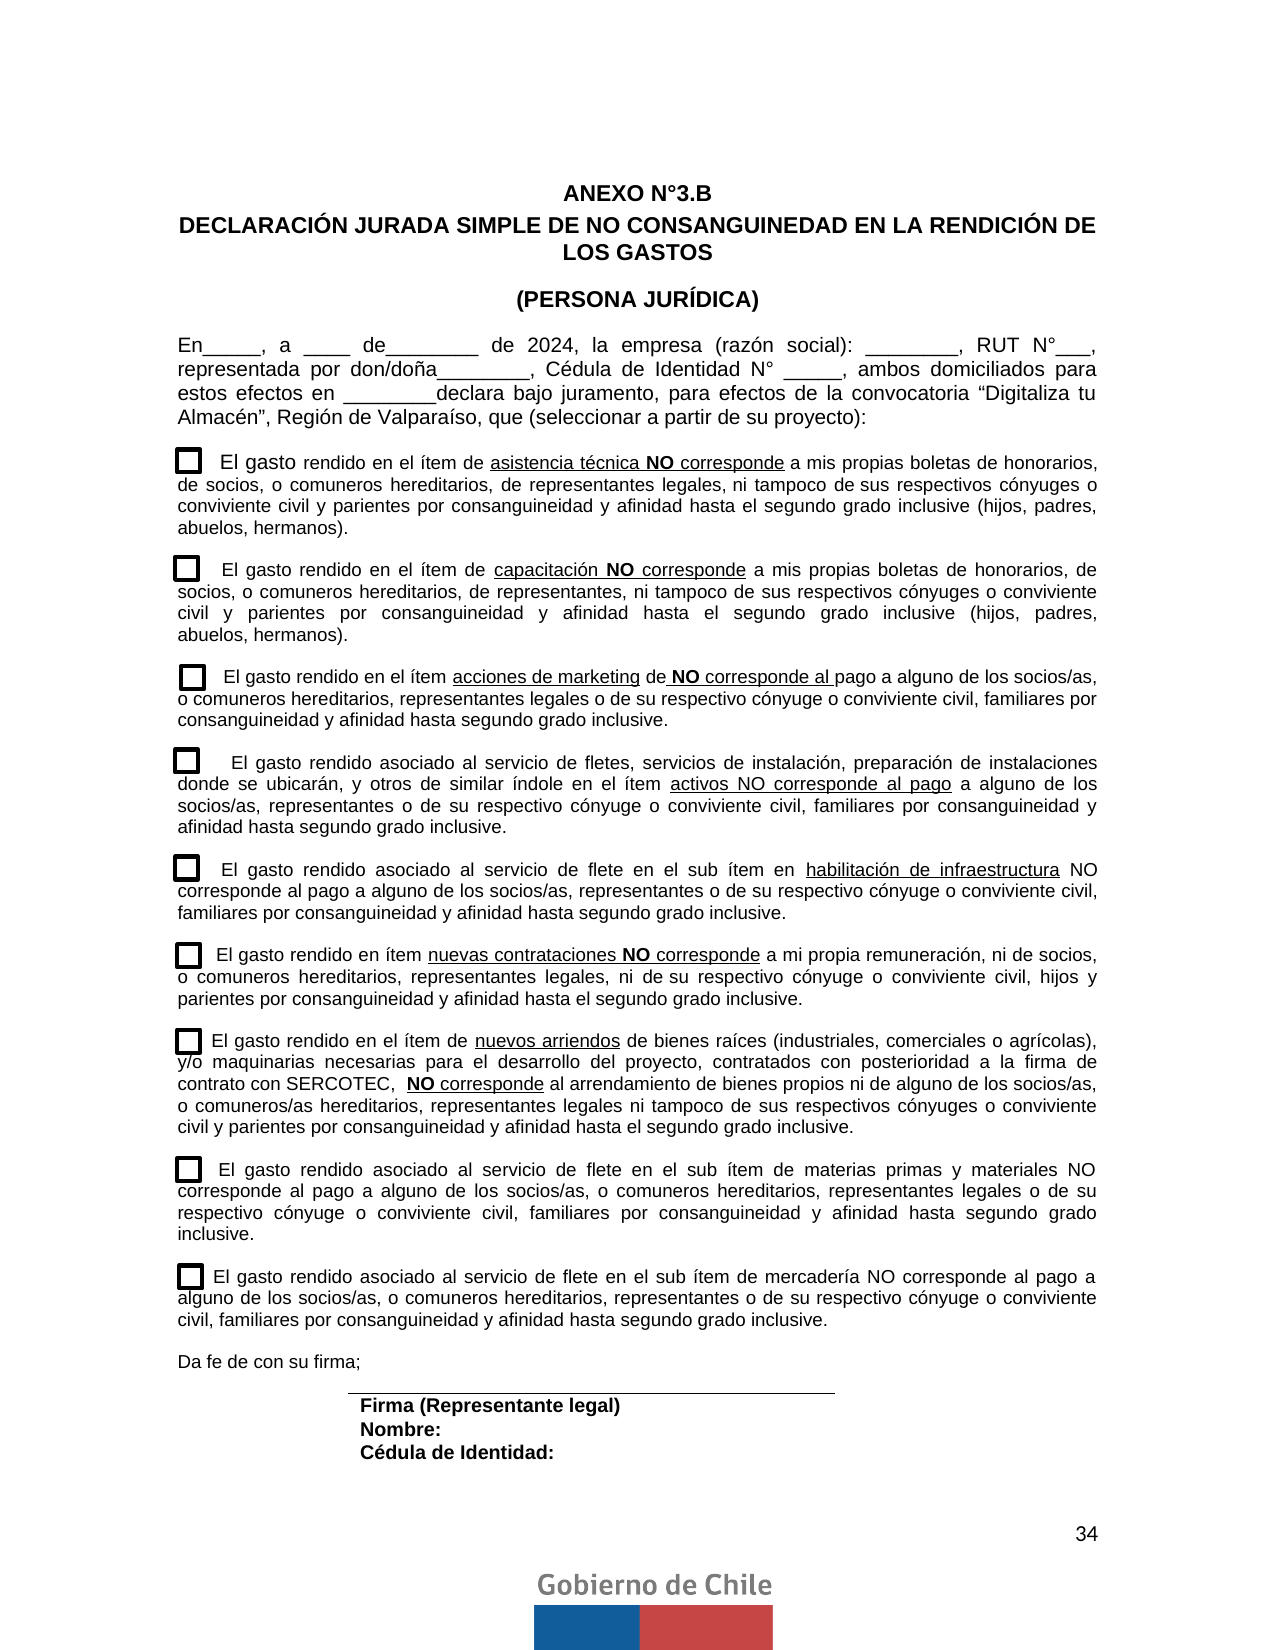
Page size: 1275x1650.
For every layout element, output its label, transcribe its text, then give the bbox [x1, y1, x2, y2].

text (PERSONA JURÍDICA) [177, 286, 1098, 312]
text - El gasto rendido asociado al servicio de flete en el sub ítem de mercadería NO corresponde al pago a alguno de los socios/as, o comuneros hereditarios, representantes o de su respectivo cónyuge o conviviente civil, familiares por consanguineidad y afinidad hasta segundo grado inclusive. [177, 1265, 1098, 1330]
text El gasto rendido en el ítem acciones de marketing de NO corresponde al pago a alguno de los socios/as, o comuneros hereditarios, representantes legales o de su respectivo cónyuge o conviviente civil, familiares por consanguineidad y afinidad hasta segundo grado inclusive. [177, 666, 1098, 731]
picture [532, 1560, 774, 1650]
subtitle ANEXO N°3.B [177, 179, 1098, 206]
text DECLARACIÓN JURADA SIMPLE DE NO CONSANGUINEDAD EN LA RENDICIÓN DE LOS GASTOS [177, 212, 1098, 265]
text - El gasto rendido asociado al servicio de flete en el sub ítem de materias primas y materiales NO corresponde al pago a alguno de los socios/as, o comuneros hereditarios, representantes legales o de su respectivo cónyuge o conviviente civil, familiares por consanguineidad y afinidad hasta segundo grado inclusive. [177, 1158, 1098, 1244]
table_header Firma (Representante legal) [348, 1394, 835, 1418]
text El gasto rendido asociado al servicio de fletes, servicios de instalación, preparación de instalaciones donde se ubicarán, y otros de similar índole en el ítem activos NO corresponde al pago a alguno de los socios/as, representantes o de su respectivo cónyuge o conviviente civil, familiares por consanguineidad y afinidad hasta segundo grado inclusive. [177, 752, 1098, 838]
table_cell Nombre: Cédula de Identidad: [348, 1418, 835, 1464]
text En_____, a ____ de________ de 2024, la empresa (razón social): ________, RUT N°___, representada por don/doña________, Cédula de Identidad N° _____, ambos domiciliados para estos efectos en ________declara bajo juramento, para efectos de la convocatoria “Digitaliza tu Almacén”, Región de Valparaíso, que (seleccionar a partir de su proyecto): [177, 333, 1098, 429]
text Da fe de con su firma; [177, 1351, 1098, 1372]
text - El gasto rendido en el ítem de nuevos arriendos de bienes raíces (industriales, comerciales o agrícolas), y/o maquinarias necesarias para el desarrollo del proyecto, contratados con posterioridad a la firma de contrato con SERCOTEC, NO corresponde al arrendamiento de bienes propios ni de alguno de los socios/as, o comuneros/as hereditarios, representantes legales ni tampoco de sus respectivos cónyuges o conviviente civil y parientes por consanguineidad y afinidad hasta el segundo grado inclusive. [177, 1030, 1098, 1137]
text - El gasto rendido en ítem nuevas contrataciones NO corresponde a mi propia remuneración, ni de socios, o comuneros hereditarios, representantes legales, ni de su respectivo cónyuge o conviviente civil, hijos y parientes por consanguineidad y afinidad hasta el segundo grado inclusive. [177, 944, 1098, 1009]
text - El gasto rendido en el ítem de asistencia técnica NO corresponde a mis propias boletas de honorarios, de socios, o comuneros hereditarios, de representantes legales, ni tampoco de sus respectivos cónyuges o conviviente civil y parientes por consanguineidad y afinidad hasta el segundo grado inclusive (hijos, padres, abuelos, hermanos). [177, 449, 1098, 538]
text El gasto rendido asociado al servicio de flete en el sub ítem en habilitación de infraestructura NO corresponde al pago a alguno de los socios/as, representantes o de su respectivo cónyuge o conviviente civil, familiares por consanguineidad y afinidad hasta segundo grado inclusive. [177, 859, 1098, 923]
text - El gasto rendido en el ítem de capacitación NO corresponde a mis propias boletas de honorarios, de socios, o comuneros hereditarios, de representantes, ni tampoco de sus respectivos cónyuges o conviviente civil y parientes por consanguineidad y afinidad hasta el segundo grado inclusive (hijos, padres, abuelos, hermanos). [177, 559, 1098, 645]
